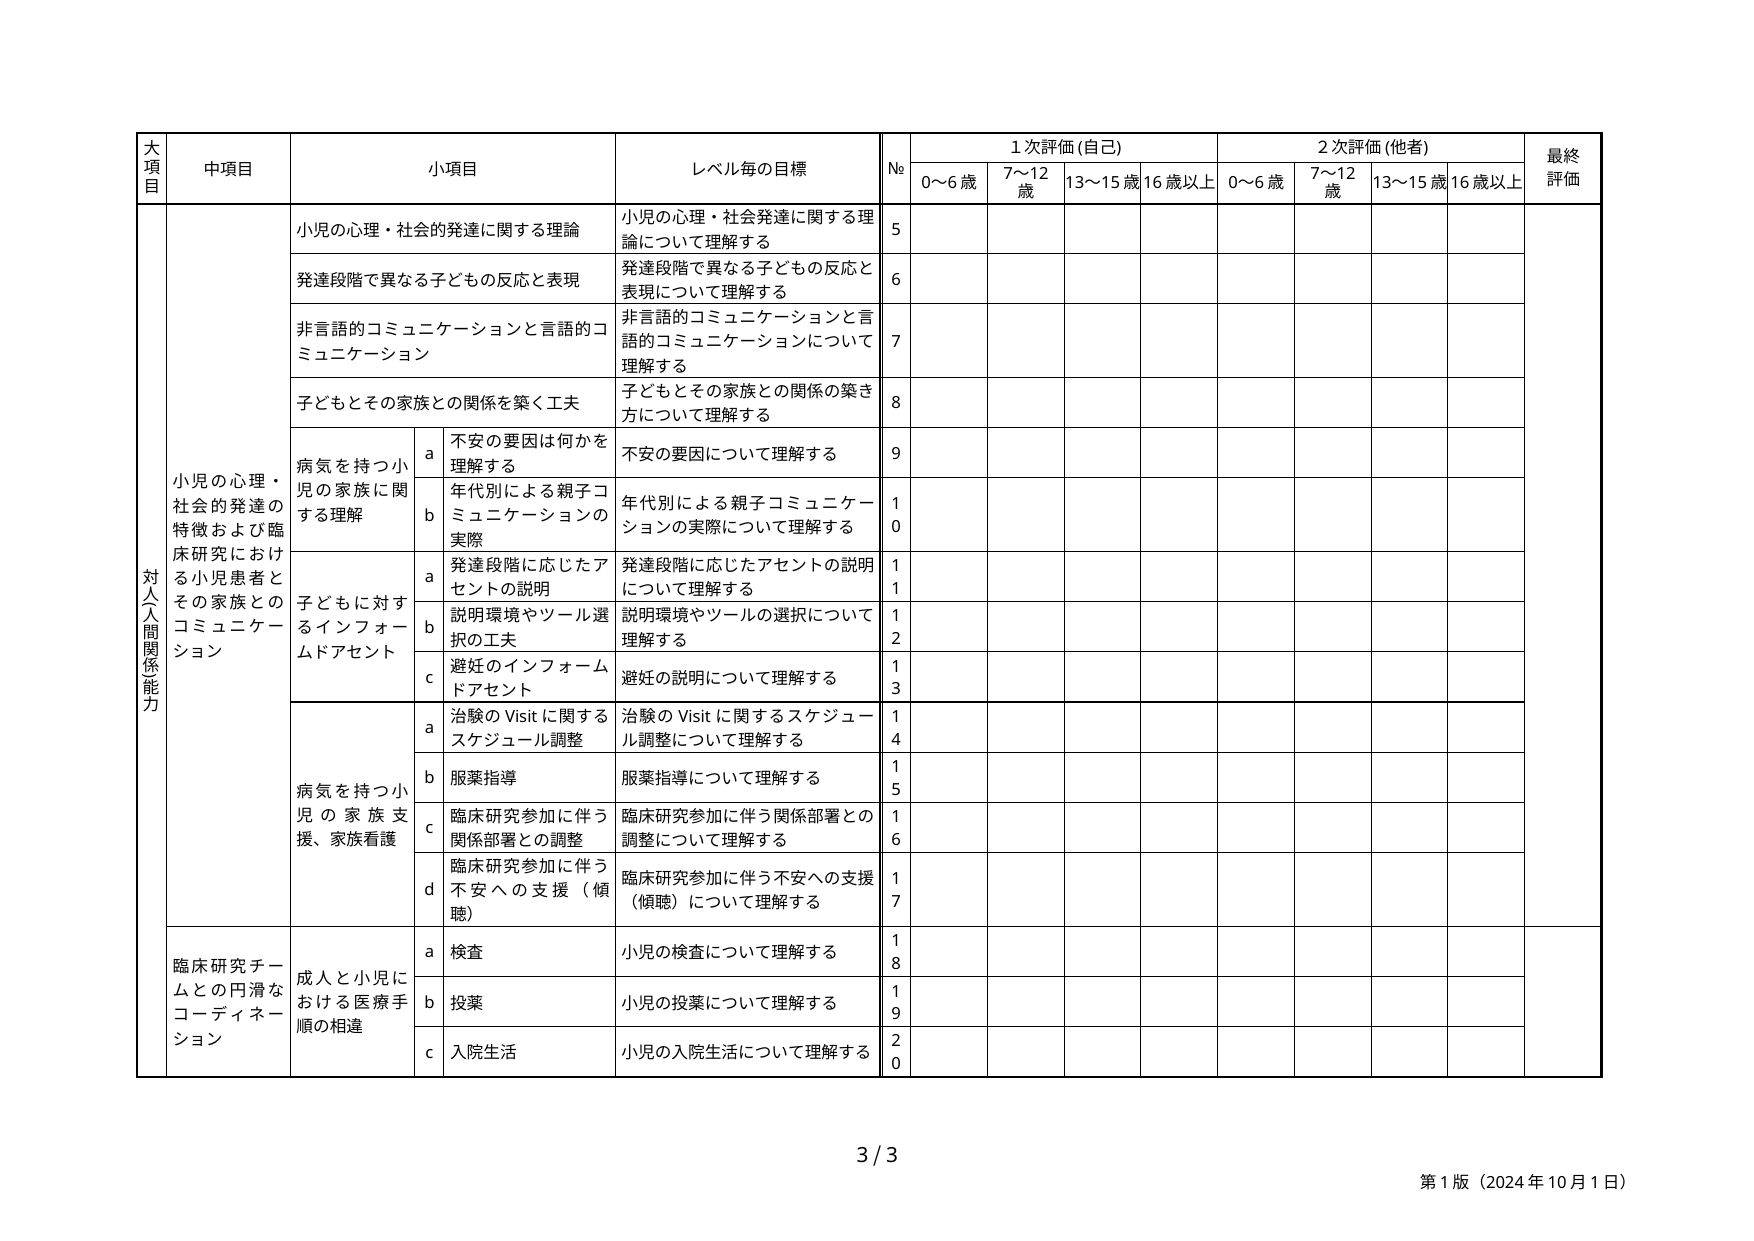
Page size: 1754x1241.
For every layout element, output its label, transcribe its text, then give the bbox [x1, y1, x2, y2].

table_cell [1448, 703, 1524, 752]
table_cell 7 [883, 304, 910, 377]
table_cell [1141, 378, 1217, 427]
table_header １次評価 (自己) [911, 134, 1217, 162]
table_cell [988, 602, 1064, 651]
table_cell [1295, 304, 1371, 377]
table_cell [1141, 853, 1217, 926]
table_cell [1448, 853, 1524, 926]
table_cell [1448, 378, 1524, 427]
table_cell 対人(人間関係)能力 [138, 205, 166, 1076]
table_cell [1372, 478, 1447, 551]
table_cell 避妊のインフォームドアセント [444, 652, 615, 701]
table_cell [988, 1027, 1064, 1076]
table_cell 臨床研究参加に伴う不安への支援（傾聴）について理解する [616, 853, 879, 926]
table_cell [1065, 853, 1140, 926]
table_cell 7～12歳 [1295, 163, 1371, 202]
table_cell [988, 254, 1064, 303]
table_cell 15 [883, 753, 910, 802]
table_cell 13 [883, 652, 910, 701]
table_cell 子どもとその家族との関係を築く工夫 [291, 378, 615, 427]
table_cell [1065, 927, 1140, 976]
table_cell [1295, 428, 1371, 477]
table_cell [1218, 378, 1294, 427]
table_cell [1295, 478, 1371, 551]
table_cell [1141, 552, 1217, 601]
table_cell [988, 205, 1064, 253]
table_cell [1065, 652, 1140, 701]
table_cell [988, 378, 1064, 427]
table_cell [911, 977, 987, 1026]
table_cell [988, 977, 1064, 1026]
table_cell b [415, 478, 443, 551]
table_cell 子どもとその家族との関係の築き方について理解する [616, 378, 879, 427]
table_cell [988, 428, 1064, 477]
table_header レベル毎の目標 [616, 134, 879, 202]
table_cell [1372, 753, 1447, 802]
table_cell [988, 853, 1064, 926]
table_cell [1218, 1027, 1294, 1076]
table_cell 6 [883, 254, 910, 303]
table_cell [1065, 428, 1140, 477]
table_header 最終 評価 [1525, 134, 1600, 202]
table_cell [1295, 703, 1371, 752]
table_cell [988, 927, 1064, 976]
table_cell [1065, 552, 1140, 601]
table_cell [1218, 205, 1294, 253]
table_cell [1218, 602, 1294, 651]
table_cell 小児の入院生活について理解する [616, 1027, 879, 1076]
table_cell 20 [883, 1027, 910, 1076]
table_cell a [415, 703, 443, 752]
table_cell [1218, 652, 1294, 701]
table_cell 10 [883, 478, 910, 551]
table_cell [1218, 853, 1294, 926]
table_cell [1141, 753, 1217, 802]
table_cell 臨床研究参加に伴う関係部署との調整について理解する [616, 803, 879, 852]
table_cell [1448, 552, 1524, 601]
table_cell [1372, 803, 1447, 852]
table_cell [911, 652, 987, 701]
table_cell b [415, 977, 443, 1026]
table_cell [1141, 1027, 1217, 1076]
table_cell [1448, 803, 1524, 852]
table_cell [1448, 652, 1524, 701]
table_cell 小児の投薬について理解する [616, 977, 879, 1026]
table_cell [1065, 602, 1140, 651]
table_cell 11 [883, 552, 910, 601]
table_cell [1372, 378, 1447, 427]
table_header 小項目 [291, 134, 615, 202]
table_cell 9 [883, 428, 910, 477]
table_cell 不安の要因について理解する [616, 428, 879, 477]
table_cell [911, 205, 987, 253]
table_cell b [415, 602, 443, 651]
table_cell [988, 703, 1064, 752]
table_cell 16歳以上 [1448, 163, 1524, 202]
table_cell [1295, 205, 1371, 253]
table_cell [1295, 254, 1371, 303]
table_cell c [415, 652, 443, 701]
table_cell [911, 602, 987, 651]
table_cell a [415, 428, 443, 477]
table_cell 19 [883, 977, 910, 1026]
table_cell 18 [883, 927, 910, 976]
table_cell [1218, 977, 1294, 1026]
table_cell 17 [883, 853, 910, 926]
table_cell [1295, 927, 1371, 976]
table_cell 臨床研究参加に伴う不安への支援（傾聴） [444, 853, 615, 926]
table_cell [1295, 753, 1371, 802]
table_cell [1141, 927, 1217, 976]
table_cell 非言語的コミュニケーションと言語的コミュニケーション [291, 304, 615, 377]
table_cell [1525, 205, 1600, 926]
table_cell [988, 478, 1064, 551]
table_cell 投薬 [444, 977, 615, 1026]
table_cell [1065, 1027, 1140, 1076]
table_cell [1218, 927, 1294, 976]
table_cell 説明環境やツール選択の工夫 [444, 602, 615, 651]
table_cell 不安の要因は何かを理解する [444, 428, 615, 477]
table_cell [911, 552, 987, 601]
table_cell [1372, 304, 1447, 377]
table_cell 0～6歳 [1218, 163, 1294, 202]
table_cell [1141, 254, 1217, 303]
table_cell [1065, 378, 1140, 427]
table_cell 病気を持つ小児の家族に関する理解 [291, 428, 414, 551]
table_cell [911, 803, 987, 852]
table_cell a [415, 927, 443, 976]
table_cell [1295, 602, 1371, 651]
table_cell [1372, 205, 1447, 253]
table_cell [1065, 753, 1140, 802]
table_cell 8 [883, 378, 910, 427]
table_cell 服薬指導について理解する [616, 753, 879, 802]
table_cell 16歳以上 [1141, 163, 1217, 202]
table_cell [1295, 378, 1371, 427]
table_cell 年代別による親子コミュニケーションの実際について理解する [616, 478, 879, 551]
table_cell 成人と小児における医療手順の相違 [291, 927, 414, 1076]
table_cell 臨床研究チームとの円滑なコーディネーション [167, 927, 290, 1076]
table_cell [1372, 602, 1447, 651]
table_cell [911, 478, 987, 551]
table_cell 説明環境やツールの選択について理解する [616, 602, 879, 651]
table_cell [1372, 552, 1447, 601]
table_cell [1448, 977, 1524, 1026]
table_cell [1141, 977, 1217, 1026]
table_cell [911, 254, 987, 303]
table_cell [1065, 304, 1140, 377]
table_cell 13～15歳 [1065, 163, 1140, 202]
table_cell [1295, 803, 1371, 852]
table_cell [1065, 205, 1140, 253]
table_header ２次評価 (他者) [1218, 134, 1524, 162]
table_cell [1448, 478, 1524, 551]
table_cell [1372, 652, 1447, 701]
table_cell [988, 552, 1064, 601]
table_cell [1218, 803, 1294, 852]
table_cell 発達段階で異なる子どもの反応と表現 [291, 254, 615, 303]
table_cell [1372, 853, 1447, 926]
table_cell c [415, 1027, 443, 1076]
table_cell [1141, 428, 1217, 477]
table_cell d [415, 853, 443, 926]
table_cell [1141, 478, 1217, 551]
table_cell 小児の心理・社会発達に関する理論について理解する [616, 205, 879, 253]
table_cell 発達段階で異なる子どもの反応と表現について理解する [616, 254, 879, 303]
table_cell 小児の心理・社会的発達に関する理論 [291, 205, 615, 253]
table_cell [1372, 977, 1447, 1026]
table_cell 臨床研究参加に伴う関係部署との調整 [444, 803, 615, 852]
table_cell 小児の検査について理解する [616, 927, 879, 976]
table_cell [1218, 478, 1294, 551]
table_cell [911, 927, 987, 976]
table_cell [1372, 1027, 1447, 1076]
table_cell [1448, 428, 1524, 477]
table_cell [1448, 602, 1524, 651]
table_cell 年代別による親子コミュニケーションの実際 [444, 478, 615, 551]
table_cell [1525, 927, 1600, 1076]
table_cell [1448, 927, 1524, 976]
table_cell [1448, 1027, 1524, 1076]
table_cell 非言語的コミュニケーションと言語的コミュニケーションについて理解する [616, 304, 879, 377]
table_cell [1218, 753, 1294, 802]
table_cell [1218, 428, 1294, 477]
table_cell [1141, 205, 1217, 253]
table_cell [911, 753, 987, 802]
table_cell [1448, 304, 1524, 377]
table_cell [1141, 652, 1217, 701]
table_cell 入院生活 [444, 1027, 615, 1076]
table_cell [1448, 205, 1524, 253]
table_cell [988, 304, 1064, 377]
table_cell [911, 703, 987, 752]
table_cell 13～15歳 [1372, 163, 1447, 202]
table_cell [1295, 977, 1371, 1026]
table_header 中項目 [167, 134, 290, 202]
table_cell [988, 803, 1064, 852]
table_cell [1218, 552, 1294, 601]
table_cell 発達段階に応じたアセントの説明 [444, 552, 615, 601]
table_cell [911, 378, 987, 427]
table_cell 服薬指導 [444, 753, 615, 802]
table_cell 避妊の説明について理解する [616, 652, 879, 701]
table_cell [1141, 602, 1217, 651]
table_cell [1295, 853, 1371, 926]
table_cell [1065, 254, 1140, 303]
table_cell 発達段階に応じたアセントの説明について理解する [616, 552, 879, 601]
table_cell [1218, 703, 1294, 752]
table_cell [1065, 803, 1140, 852]
table_cell b [415, 753, 443, 802]
table_cell [988, 652, 1064, 701]
table_cell [911, 428, 987, 477]
table_cell [988, 753, 1064, 802]
table_cell 検査 [444, 927, 615, 976]
table_cell 14 [883, 703, 910, 752]
table_cell [1295, 652, 1371, 701]
table_cell [911, 304, 987, 377]
table_cell [1065, 977, 1140, 1026]
table_header № [883, 134, 910, 202]
table_cell [1141, 803, 1217, 852]
table_cell [1295, 1027, 1371, 1076]
table_cell 0～6歳 [911, 163, 987, 202]
table_cell 12 [883, 602, 910, 651]
table_cell [1218, 304, 1294, 377]
table_cell 治験のVisitに関するスケジュール調整について理解する [616, 703, 879, 752]
table_cell [911, 853, 987, 926]
table_cell [1372, 254, 1447, 303]
table_cell 5 [883, 205, 910, 253]
table_cell a [415, 552, 443, 601]
table_cell [1295, 552, 1371, 601]
table_cell [1065, 703, 1140, 752]
table_cell [1448, 254, 1524, 303]
table_cell 子どもに対するインフォームドアセント [291, 552, 414, 701]
table_cell 16 [883, 803, 910, 852]
table_cell [1065, 478, 1140, 551]
table_header 大項目 [138, 134, 166, 202]
table_cell 小児の心理・社会的発達の特徴および臨床研究における小児患者とその家族とのコミュニケーション [167, 205, 290, 926]
table_cell 治験のVisitに関するスケジュール調整 [444, 703, 615, 752]
table_cell c [415, 803, 443, 852]
table_cell 病気を持つ小児の家族支援、家族看護 [291, 703, 414, 926]
table_cell [911, 1027, 987, 1076]
table_cell [1372, 428, 1447, 477]
table_cell [1218, 254, 1294, 303]
table_cell [1448, 753, 1524, 802]
table_cell [1372, 703, 1447, 752]
table_cell [1141, 304, 1217, 377]
table_cell [1372, 927, 1447, 976]
table_cell [1141, 703, 1217, 752]
table_cell 7～12歳 [988, 163, 1064, 202]
